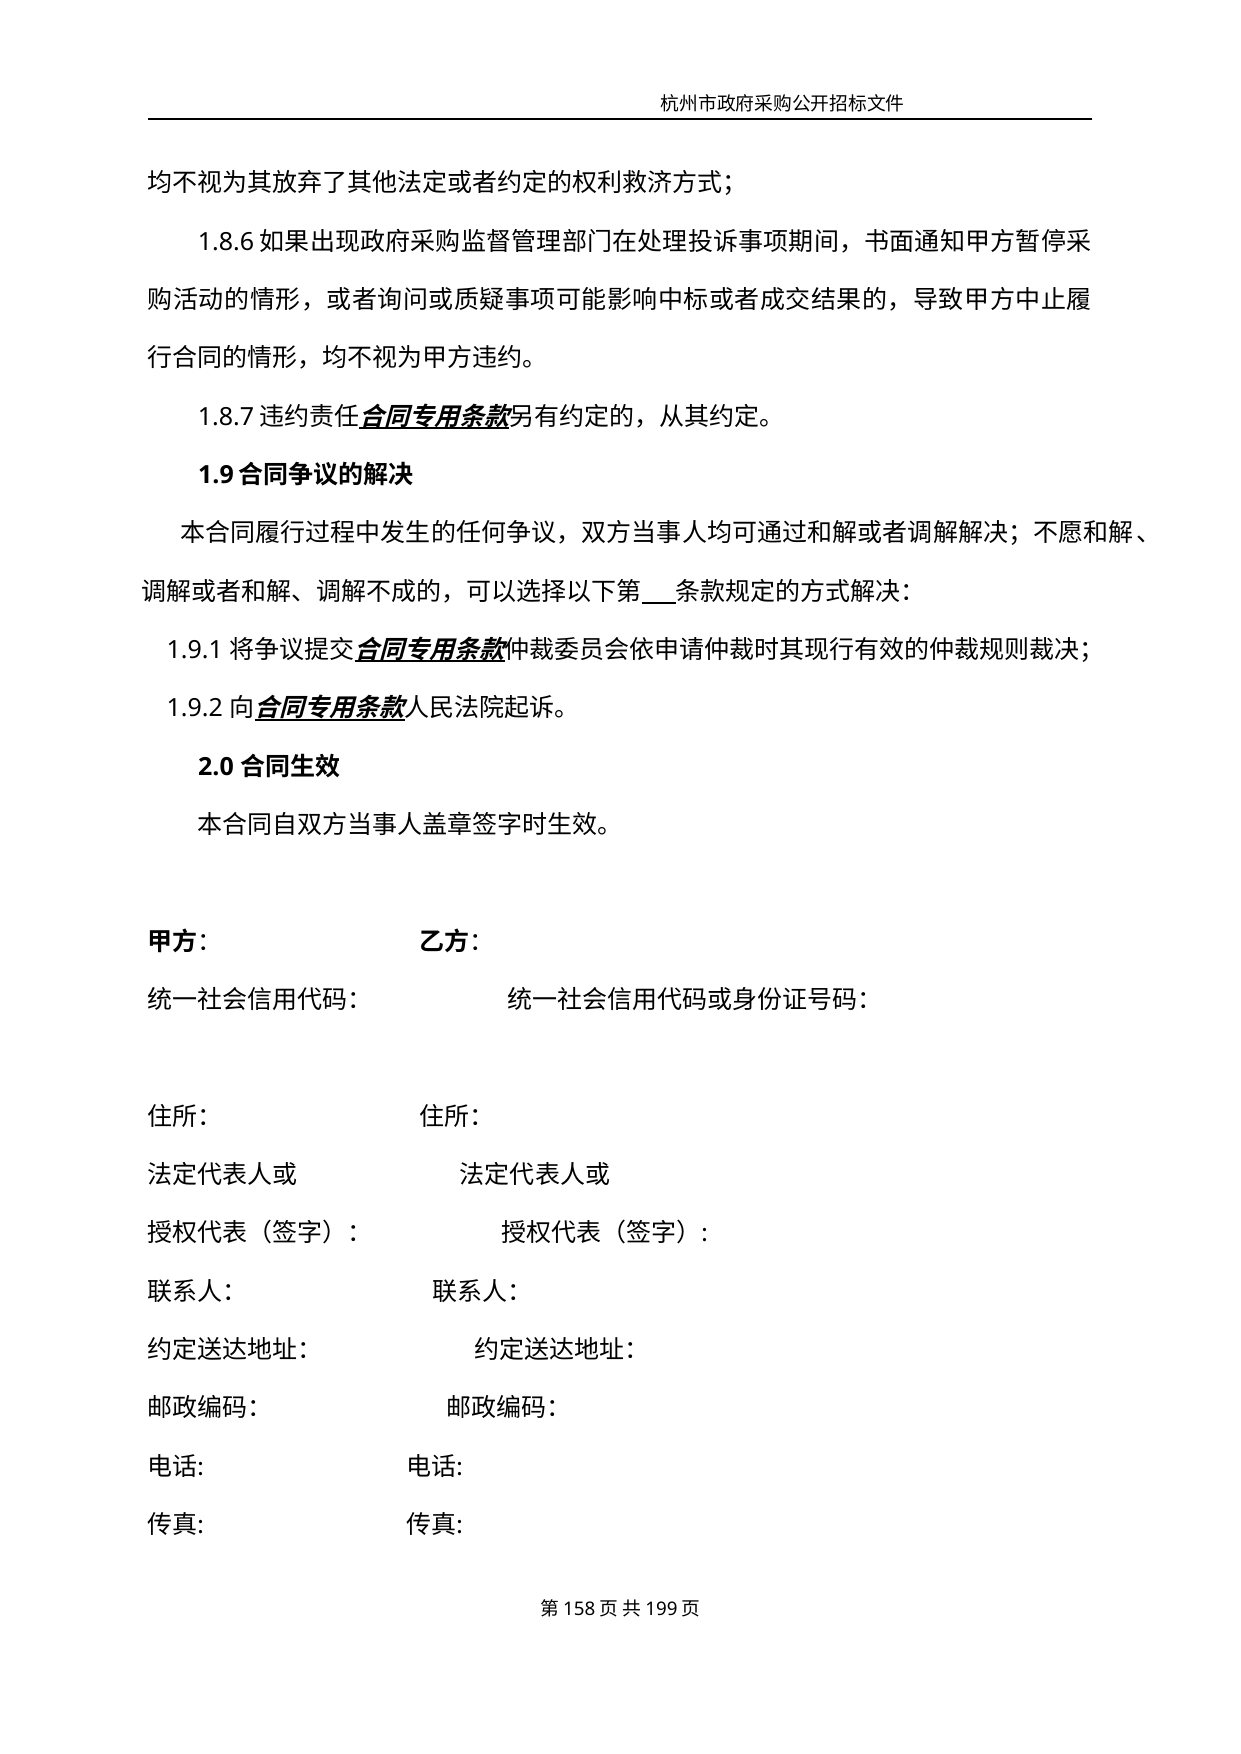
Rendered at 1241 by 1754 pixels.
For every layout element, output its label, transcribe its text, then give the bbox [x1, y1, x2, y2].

text 甲方： 乙方： [148, 903, 1092, 962]
text 1.9.2 向合同专用条款人民法院起诉。 [104, 670, 1136, 728]
text 法定代表人或 法定代表人或 [148, 1137, 1092, 1195]
text 1.9.1 将争议提交合同专用条款仲裁委员会依申请仲裁时其现行有效的仲裁规则裁决； [104, 612, 1136, 670]
text 住所： 住所： [148, 1078, 1092, 1137]
text 授权代表（签字）： 授权代表（签字）: [148, 1195, 1092, 1253]
text 联系人： 联系人： [148, 1253, 1092, 1312]
text 统一社会信用代码： 统一社会信用代码或身份证号码： [148, 962, 1092, 1020]
text 1.9合同争议的解决 [148, 437, 1092, 495]
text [148, 145, 1092, 203]
text 1.8.7违约责任合同专用条款另有约定的，从其约定。 [148, 378, 1136, 437]
text 邮政编码： 邮政编码： [148, 1370, 1092, 1428]
text 本合同自双方当事人盖章签字时生效。 [148, 787, 1092, 845]
text 电话: 电话: [148, 1428, 1092, 1487]
text 约定送达地址： 约定送达地址： [148, 1312, 1092, 1370]
text 1.8.6如果出现政府采购监督管理部门在处理投诉事项期间，书面通知甲方暂停采购活动的情形，或者询问或质疑事项可能影响中标或者成交结果的，导致甲方中止履行合同的情形，均不视为甲方违约。 [148, 203, 1092, 378]
text 2.0 合同生效 [148, 728, 1092, 787]
text 传真: 传真: [148, 1487, 1092, 1545]
text 本合同履行过程中发生的任何争议，双方当事人均可通过和解或者调解解决；不愿和解、调解或者和解、调解不成的，可以选择以下第 条款规定的方式解决： [141, 495, 1136, 612]
